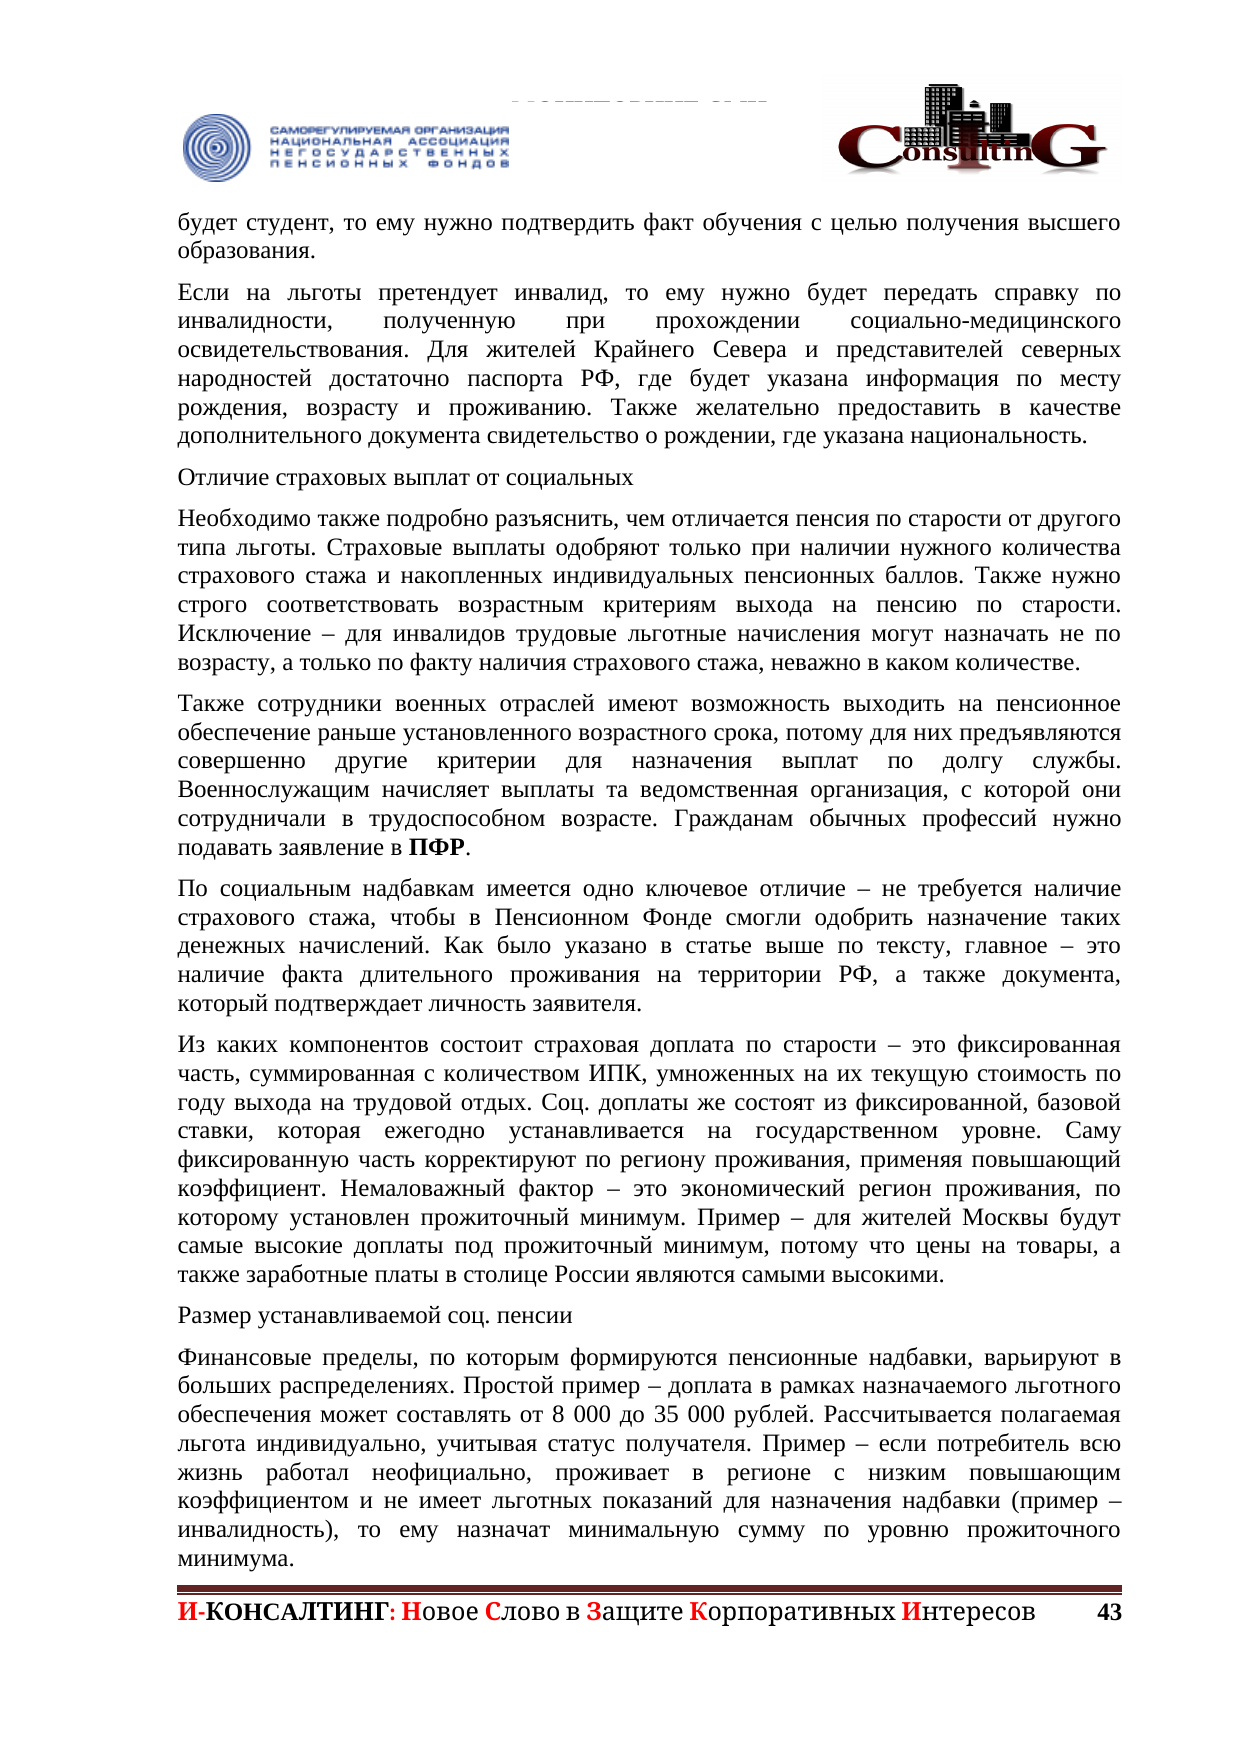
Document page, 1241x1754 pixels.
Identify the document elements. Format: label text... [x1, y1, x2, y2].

text Финансовые пределы, по которым формируются пенсионные надбавки, варьируют в больших распределениях. Простой пример – доплата в рамках назначаемого льготного обеспечения может составлять от 8 000 до 35 000 рублей. Рассчитывается полагаемая льгота индивидуально, учитывая статус получателя. Пример – если потребитель всю жизнь работал неофициально, проживает в регионе с низким повышающим коэффициентом и не имеет льготных показаний для назначения надбавки (пример – инвалидность), то ему назначат минимальную сумму по уровню прожиточного минимума. [177, 1342, 1122, 1572]
picture [821, 73, 1122, 182]
text По социальным надбавкам имеется одно ключевое отличие – не требуется наличие страхового стажа, чтобы в Пенсионном Фонде смогли одобрить назначение таких денежных начислений. Как было указано в статье выше по тексту, главное – это наличие факта длительного проживания на территории РФ, а также документа, который подтверждает личность заявителя. [177, 873, 1122, 1017]
text Если на льготы претендует инвалид, то ему нужно будет передать справку по инвалидности, полученную при прохождении социально-медицинского освидетельствования. Для жителей Крайнего Севера и представителей северных народностей достаточно паспорта РФ, где будет указана информация по месту рождения, возрасту и проживанию. Также желательно предоставить в качестве дополнительного документа свидетельство о рождении, где указана национальность. [177, 277, 1122, 449]
text Отличие страховых выплат от социальных [177, 462, 1122, 491]
picture [183, 114, 509, 182]
text Необходимо также подробно разъяснить, чем отличается пенсия по старости от другого типа льготы. Страховые выплаты одобряют только при наличии нужного количества страхового стажа и накопленных индивидуальных пенсионных баллов. Также нужно строго соответствовать возрастным критериям выхода на пенсию по старости. Исключение – для инвалидов трудовые льготные начисления могут назначать не по возрасту, а только по факту наличия страхового стажа, неважно в каком количестве. [177, 503, 1122, 676]
text Также сотрудники военных отраслей имеют возможность выходить на пенсионное обеспечение раньше установленного возрастного срока, потому для них предъявляются совершенно другие критерии для назначения выплат по долгу службы. Военнослужащим начисляет выплаты та ведомственная организация, с которой они сотрудничали в трудоспособном возрасте. Гражданам обычных профессий нужно подавать заявление в ПФР. [177, 688, 1122, 861]
text Из каких компонентов состоит страховая доплата по старости – это фиксированная часть, суммированная с количеством ИПК, умноженных на их текущую стоимость по году выхода на трудовой отдых. Соц. доплаты же состоят из фиксированной, базовой ставки, которая ежегодно устанавливается на государственном уровне. Саму фиксированную часть корректируют по региону проживания, применяя повышающий коэффициент. Немаловажный фактор – это экономический регион проживания, по которому установлен прожиточный минимум. Пример – для жителей Москвы будут самые высокие доплаты под прожиточный минимум, потому что цены на товары, а также заработные платы в столице России являются самыми высокими. [177, 1029, 1122, 1288]
text Размер устанавливаемой соц. пенсии [177, 1301, 1122, 1329]
